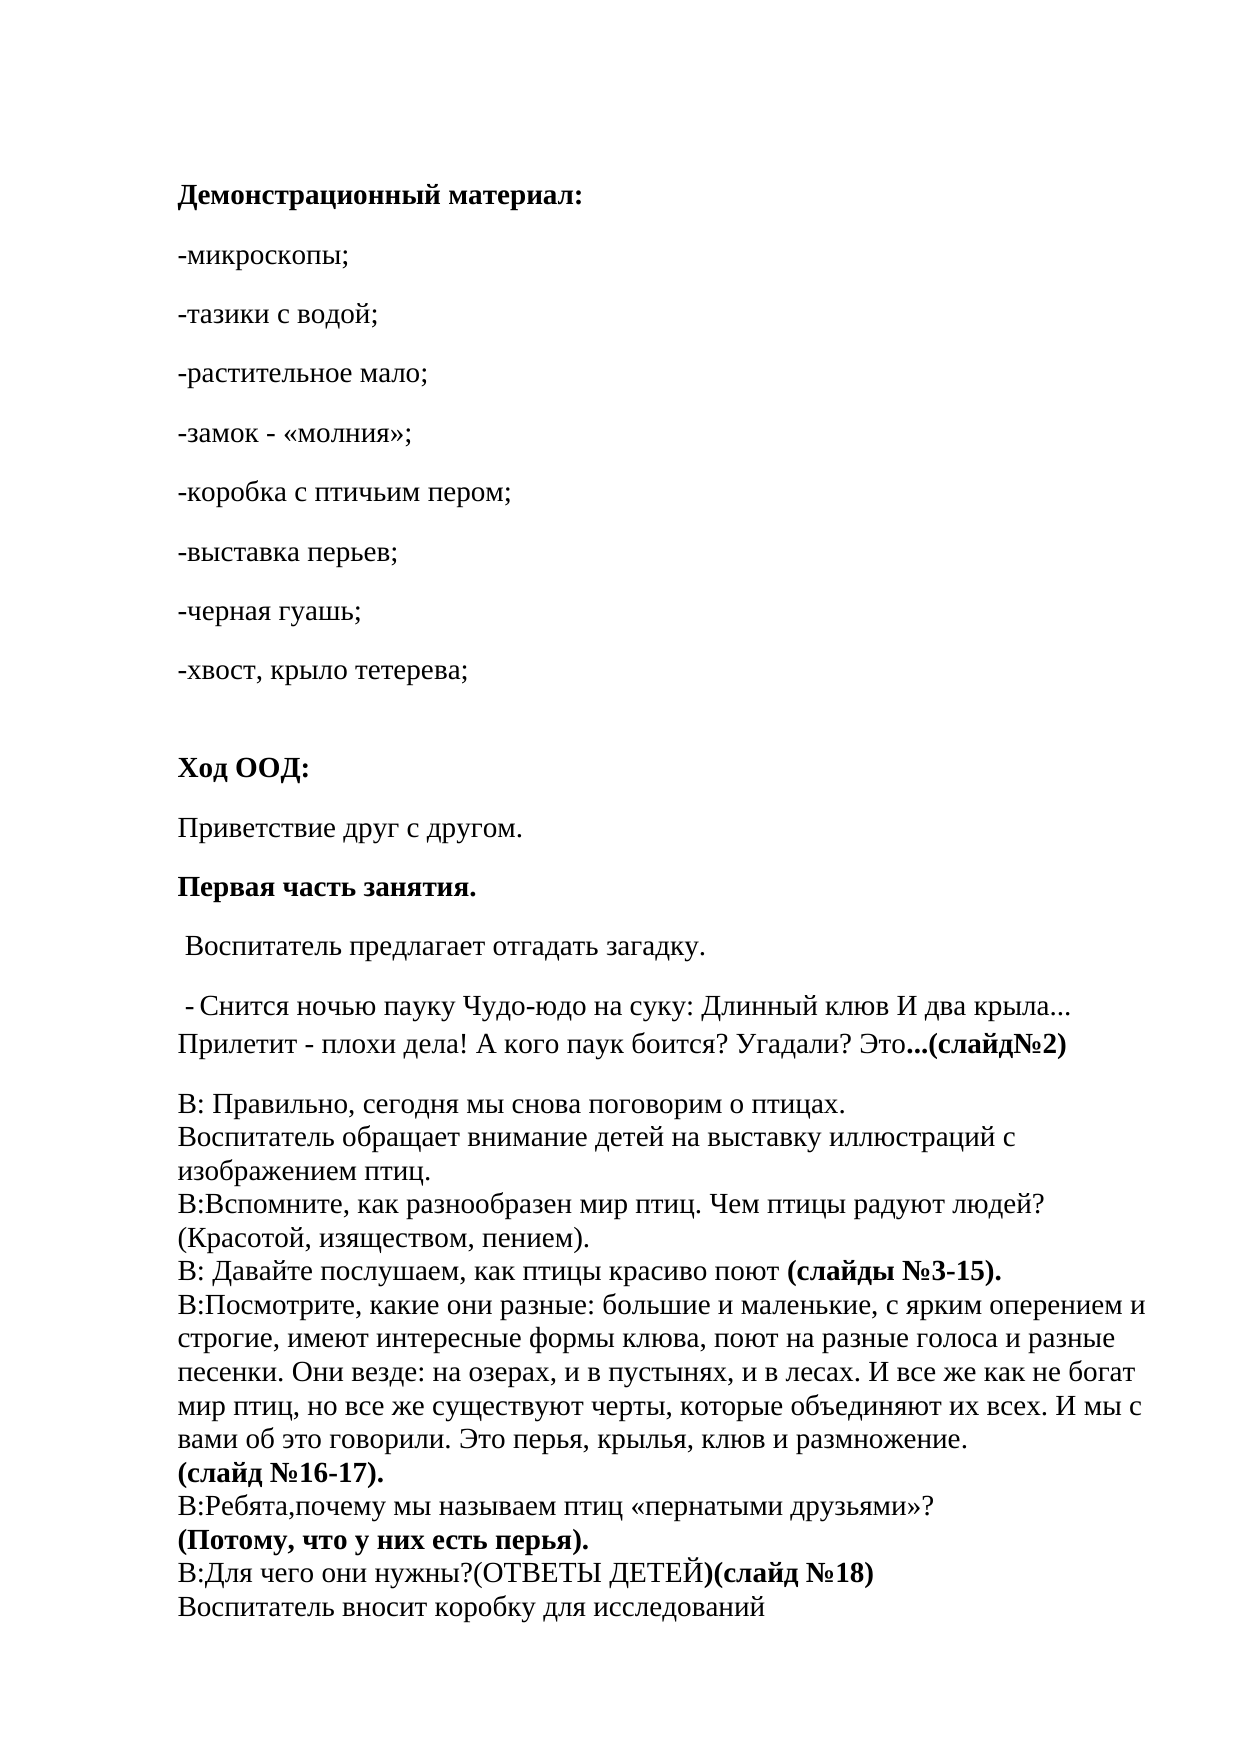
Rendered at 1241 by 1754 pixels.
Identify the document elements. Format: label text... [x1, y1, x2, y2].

text Первая часть занятия. [177, 869, 1152, 903]
text -микроскопы; [177, 237, 1152, 270]
text -хвост, крыло тетерева; [177, 652, 1152, 686]
text Демонстрационный материал: [177, 177, 1152, 211]
text -черная гуашь; [177, 593, 1152, 627]
text - Снится ночью пауку Чудо-юдо на суку: Длинный клюв И два крыла... Прилетит - плохи дела! А кого паук боится? Угадали? Это...(слайд№2) [177, 988, 1152, 1060]
text -растительное мало; [177, 356, 1152, 389]
text -коробка с птичьим пером; [177, 474, 1152, 508]
text В: Правильно, сегодня мы снова поговорим о птицах. Воспитатель обращает внимание детей на выставку иллюстраций с изображением птиц. [177, 1086, 1152, 1186]
text -замок - «молния»; [177, 415, 1152, 448]
text (слайд №16-17). В:Ребята,почему мы называем птиц «пернатыми друзьями»? (Потому, что у них есть перья). В:Для чего они нужны?(ОТВЕТЫ ДЕТЕЙ)(слайд №18) [177, 1455, 1152, 1589]
text Ход ООД: [177, 712, 1152, 784]
text Воспитатель предлагает отгадать загадку. [177, 928, 1152, 962]
text -выставка перьев; [177, 534, 1152, 567]
text В:Вспомните, как разнообразен мир птиц. Чем птицы радуют людей? (Красотой, изяществом, пением). В: Давайте послушаем, как птицы красиво поют (слайды №3-15). В:Посмотрите, какие они разные: большие и маленькие, с ярким оперением и строгие, имеют интересные формы клюва, поют на разные голоса и разные песенки. Они везде: на озерах, и в пустынях, и в лесах. И все же как не богат мир птиц, но все же существуют черты, которые объединяют их всех. И мы с вами об это говорили. Это перья, крылья, клюв и размножение. [177, 1186, 1152, 1455]
text Приветствие друг с другом. [177, 810, 1152, 843]
text Воспитатель вносит коробку для исследований [177, 1589, 1152, 1622]
text -тазики с водой; [177, 296, 1152, 330]
